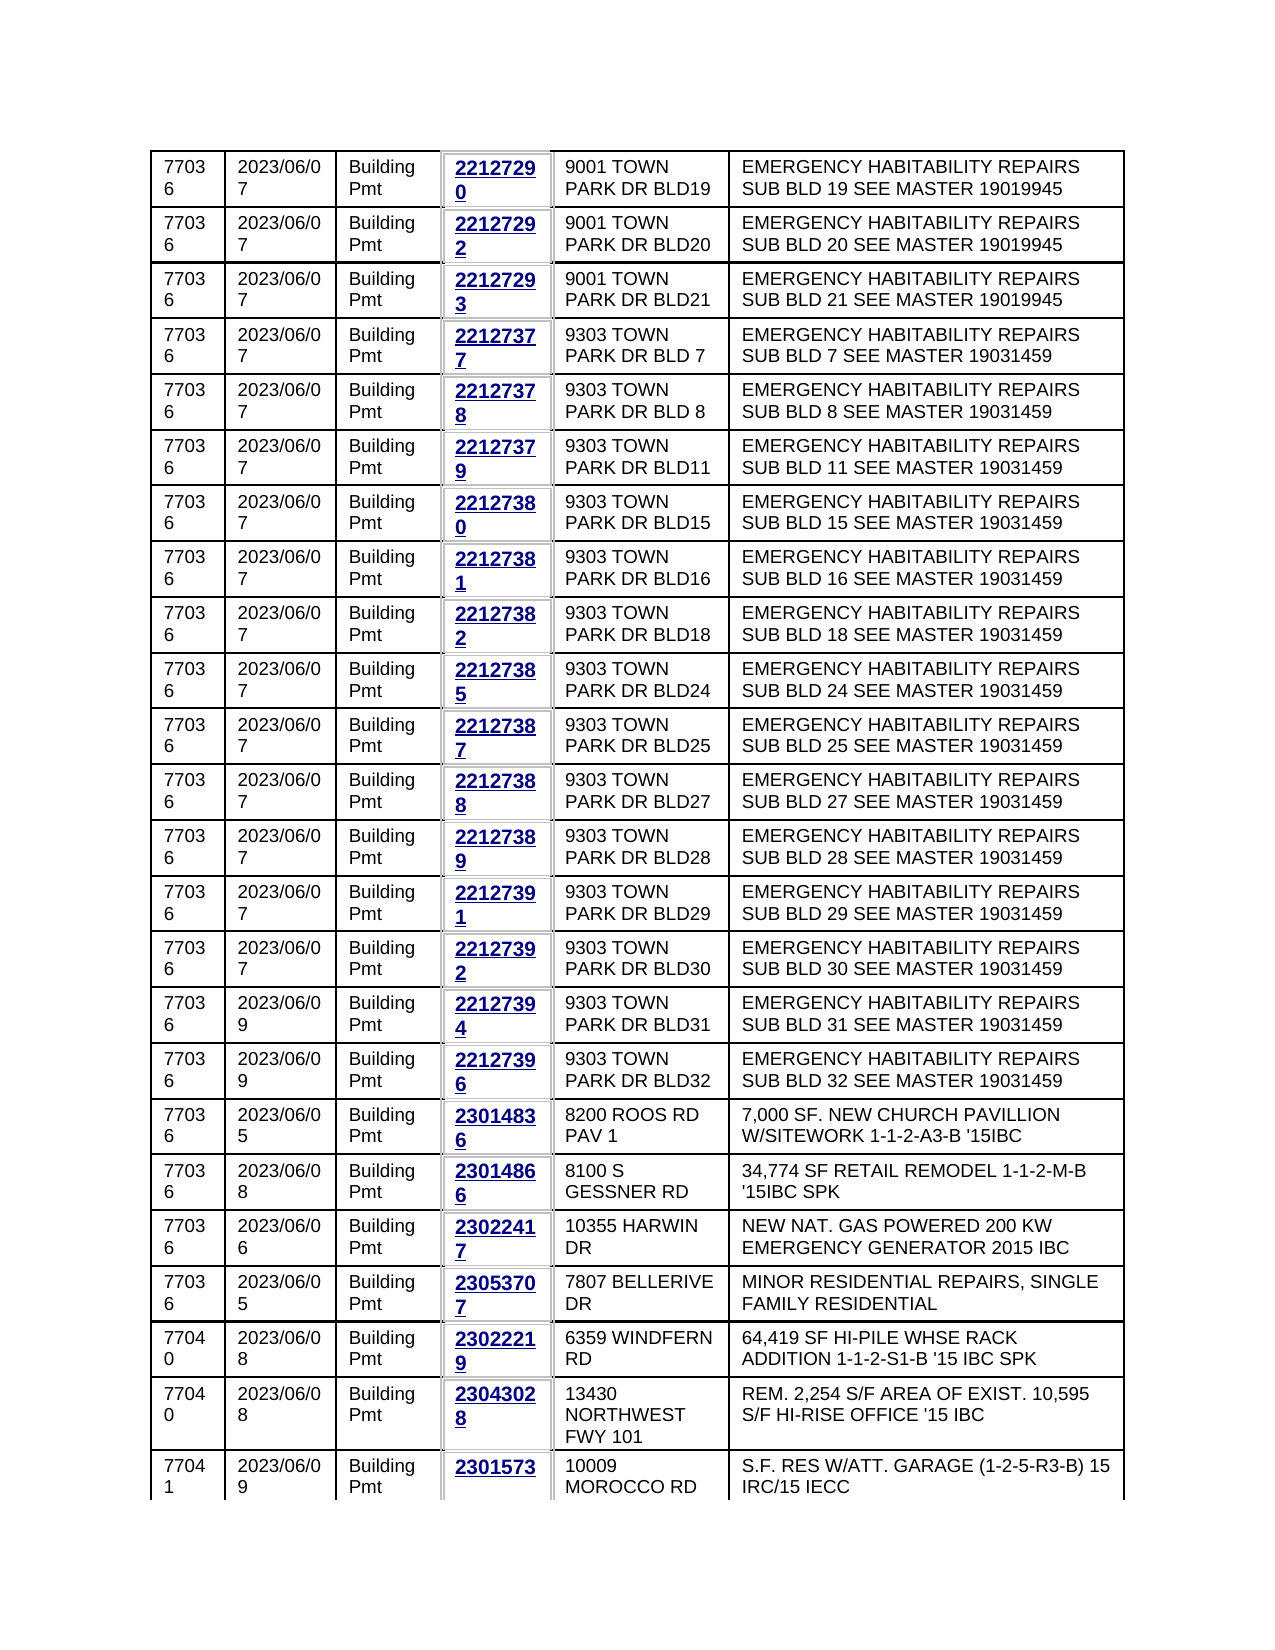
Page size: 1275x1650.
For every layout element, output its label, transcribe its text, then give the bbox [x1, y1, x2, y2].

table_cell Building Pmt [337, 877, 440, 930]
table_cell 22127378 [445, 378, 550, 429]
table_cell 8100 S GESSNER RD [555, 1155, 728, 1209]
table_cell Building Pmt [337, 1100, 440, 1153]
table_cell Building Pmt [337, 598, 440, 652]
table_cell Building Pmt [337, 821, 440, 874]
table_cell EMERGENCY HABITABILITY REPAIRS SUB BLD 29 SEE MASTER 19031459 [730, 877, 1123, 930]
table_cell 2023/06/07 [226, 877, 335, 930]
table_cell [730, 1451, 1123, 1499]
table_cell 9303 TOWN PARK DR BLD18 [555, 598, 728, 652]
table_cell 9303 TOWN PARK DR BLD11 [555, 431, 728, 484]
table_cell Building Pmt [337, 932, 440, 986]
table_cell 77036 [152, 1211, 224, 1264]
table_cell 23015733 [445, 1453, 550, 1499]
table_cell 77040 [152, 1378, 224, 1448]
table_cell 9303 TOWN PARK DR BLD 8 [555, 375, 728, 429]
table_cell EMERGENCY HABITABILITY REPAIRS SUB BLD 21 SEE MASTER 19019945 [730, 264, 1123, 317]
table_cell Building Pmt [337, 431, 440, 484]
table_cell 2023/06/07 [226, 319, 335, 373]
table_cell 64,419 SF HI-PILE WHSE RACK ADDITION 1-1-2-S1-B '15 IBC SPK [730, 1323, 1123, 1376]
table_cell 22127379 [445, 433, 550, 484]
table_cell Building Pmt [337, 375, 440, 429]
table_cell 7807 BELLERIVE DR [555, 1267, 728, 1320]
table_cell 77036 [152, 932, 224, 986]
table_cell 23043028 [445, 1381, 550, 1448]
table_cell 9303 TOWN PARK DR BLD24 [555, 654, 728, 707]
table_cell 2023/06/07 [226, 152, 335, 206]
table_cell 2023/06/09 [226, 1451, 335, 1499]
table_cell 22127293 [445, 266, 550, 317]
table_cell 10009 MOROCCO RD [555, 1451, 728, 1499]
table_cell 7,000 SF. NEW CHURCH PAVILLION W/SITEWORK 1-1-2-A3-B '15IBC [730, 1100, 1123, 1153]
table_cell 22127391 [445, 879, 550, 930]
table_cell EMERGENCY HABITABILITY REPAIRS SUB BLD 27 SEE MASTER 19031459 [730, 765, 1123, 819]
table_cell 9303 TOWN PARK DR BLD27 [555, 765, 728, 819]
table_cell Building Pmt [337, 1267, 440, 1320]
table_cell 2023/06/08 [226, 1323, 335, 1376]
table_cell 9303 TOWN PARK DR BLD 7 [555, 319, 728, 373]
table_cell 9303 TOWN PARK DR BLD15 [555, 486, 728, 540]
table_cell 22127290 [445, 155, 550, 206]
table_cell 2023/06/07 [226, 709, 335, 763]
table_cell EMERGENCY HABITABILITY REPAIRS SUB BLD 25 SEE MASTER 19031459 [730, 709, 1123, 763]
table_cell 34,774 SF RETAIL REMODEL 1-1-2-M-B '15IBC SPK [730, 1155, 1123, 1209]
table_cell 9303 TOWN PARK DR BLD30 [555, 932, 728, 986]
table_cell 2023/06/07 [226, 932, 335, 986]
table_cell 9303 TOWN PARK DR BLD28 [555, 821, 728, 874]
table_cell 22127385 [445, 656, 550, 707]
table_cell 2023/06/07 [226, 598, 335, 652]
table_cell 2023/06/07 [226, 765, 335, 819]
table_cell 9001 TOWN PARK DR BLD21 [555, 264, 728, 317]
table_cell Building Pmt [337, 152, 440, 206]
table_cell 9303 TOWN PARK DR BLD25 [555, 709, 728, 763]
table_cell 6359 WINDFERN RD [555, 1323, 728, 1376]
table_cell 10355 HARWIN DR [555, 1211, 728, 1264]
table_cell 77036 [152, 1155, 224, 1209]
table_cell 77036 [152, 375, 224, 429]
table_cell 22127382 [445, 601, 550, 652]
table_cell 22127381 [445, 545, 550, 596]
table_cell 77036 [152, 152, 224, 206]
table_cell 77036 [152, 319, 224, 373]
table_cell 2023/06/09 [226, 1044, 335, 1097]
table_cell 2023/06/05 [226, 1267, 335, 1320]
table_cell 77036 [152, 709, 224, 763]
table_cell 8200 ROOS RD PAV 1 [555, 1100, 728, 1153]
table_cell 77040 [152, 1323, 224, 1376]
table_cell EMERGENCY HABITABILITY REPAIRS SUB BLD 15 SEE MASTER 19031459 [730, 486, 1123, 540]
table_cell 2023/06/08 [226, 1378, 335, 1448]
table_cell 77036 [152, 654, 224, 707]
table_cell REM. 2,254 S/F AREA OF EXIST. 10,595 S/F HI-RISE OFFICE '15 IBC [730, 1378, 1123, 1448]
table_cell 2023/06/07 [226, 264, 335, 317]
table_cell 77036 [152, 1044, 224, 1097]
table_cell MINOR RESIDENTIAL REPAIRS, SINGLE FAMILY RESIDENTIAL [730, 1267, 1123, 1320]
table_cell 2023/06/07 [226, 654, 335, 707]
table_cell Building Pmt [337, 1211, 440, 1264]
table_cell 22127396 [445, 1046, 550, 1097]
table_cell 77041 [152, 1451, 224, 1499]
table_cell Building Pmt [337, 988, 440, 1042]
table_cell 77036 [152, 988, 224, 1042]
table_cell 77036 [152, 264, 224, 317]
table_cell Building Pmt [337, 208, 440, 261]
table_cell Building Pmt [337, 1378, 440, 1448]
table_cell Building Pmt [337, 486, 440, 540]
table_cell EMERGENCY HABITABILITY REPAIRS SUB BLD 19 SEE MASTER 19019945 [730, 152, 1123, 206]
table_cell EMERGENCY HABITABILITY REPAIRS SUB BLD 7 SEE MASTER 19031459 [730, 319, 1123, 373]
table_cell 77036 [152, 208, 224, 261]
table_cell Building Pmt [337, 1451, 440, 1499]
table_cell EMERGENCY HABITABILITY REPAIRS SUB BLD 32 SEE MASTER 19031459 [730, 1044, 1123, 1097]
table_cell 2023/06/05 [226, 1100, 335, 1153]
table_cell 22127388 [445, 768, 550, 819]
table_cell 77036 [152, 765, 224, 819]
table_cell 23053707 [445, 1269, 550, 1320]
table_cell 22127387 [445, 712, 550, 763]
table_cell 22127392 [445, 935, 550, 986]
table_cell 77036 [152, 877, 224, 930]
table_cell 9001 TOWN PARK DR BLD20 [555, 208, 728, 261]
table_cell 77036 [152, 542, 224, 596]
table_cell 22127292 [445, 211, 550, 261]
table_cell EMERGENCY HABITABILITY REPAIRS SUB BLD 16 SEE MASTER 19031459 [730, 542, 1123, 596]
table_cell 2023/06/07 [226, 375, 335, 429]
table_cell Building Pmt [337, 765, 440, 819]
table_cell 77036 [152, 1100, 224, 1153]
table_cell EMERGENCY HABITABILITY REPAIRS SUB BLD 31 SEE MASTER 19031459 [730, 988, 1123, 1042]
table_cell 22127394 [445, 991, 550, 1042]
table_cell 2023/06/09 [226, 988, 335, 1042]
table_cell 2023/06/07 [226, 821, 335, 874]
table_cell EMERGENCY HABITABILITY REPAIRS SUB BLD 28 SEE MASTER 19031459 [730, 821, 1123, 874]
table_cell 22127377 [445, 322, 550, 373]
table_cell Building Pmt [337, 1155, 440, 1209]
table_cell 77036 [152, 598, 224, 652]
table_cell 77036 [152, 1267, 224, 1320]
table_cell Building Pmt [337, 264, 440, 317]
table_cell Building Pmt [337, 319, 440, 373]
table_cell 9303 TOWN PARK DR BLD16 [555, 542, 728, 596]
table_cell 9303 TOWN PARK DR BLD29 [555, 877, 728, 930]
table_cell EMERGENCY HABITABILITY REPAIRS SUB BLD 18 SEE MASTER 19031459 [730, 598, 1123, 652]
table_cell Building Pmt [337, 709, 440, 763]
table_cell 9303 TOWN PARK DR BLD31 [555, 988, 728, 1042]
table_cell 23022417 [445, 1214, 550, 1264]
table_cell 2023/06/07 [226, 542, 335, 596]
table_cell 9303 TOWN PARK DR BLD32 [555, 1044, 728, 1097]
table_cell Building Pmt [337, 654, 440, 707]
table_cell Building Pmt [337, 1044, 440, 1097]
table_cell NEW NAT. GAS POWERED 200 KW EMERGENCY GENERATOR 2015 IBC [730, 1211, 1123, 1264]
table_cell EMERGENCY HABITABILITY REPAIRS SUB BLD 24 SEE MASTER 19031459 [730, 654, 1123, 707]
table_cell 2023/06/07 [226, 431, 335, 484]
table_cell EMERGENCY HABITABILITY REPAIRS SUB BLD 8 SEE MASTER 19031459 [730, 375, 1123, 429]
table_cell 77036 [152, 486, 224, 540]
table_cell Building Pmt [337, 1323, 440, 1376]
table_cell 13430 NORTHWEST FWY 101 [555, 1378, 728, 1448]
table_cell 77036 [152, 431, 224, 484]
table_cell 2023/06/07 [226, 486, 335, 540]
table_cell EMERGENCY HABITABILITY REPAIRS SUB BLD 11 SEE MASTER 19031459 [730, 431, 1123, 484]
table_cell 23014866 [445, 1158, 550, 1209]
table_cell 2023/06/07 [226, 208, 335, 261]
table_cell Building Pmt [337, 542, 440, 596]
table_cell 2023/06/06 [226, 1211, 335, 1264]
table_cell 9001 TOWN PARK DR BLD19 [555, 152, 728, 206]
table_cell 77036 [152, 821, 224, 874]
table_cell 23014836 [445, 1102, 550, 1153]
table_cell 2023/06/08 [226, 1155, 335, 1209]
table_cell EMERGENCY HABITABILITY REPAIRS SUB BLD 20 SEE MASTER 19019945 [730, 208, 1123, 261]
table_cell 23022219 [445, 1325, 550, 1376]
table_cell 22127389 [445, 823, 550, 874]
table_cell EMERGENCY HABITABILITY REPAIRS SUB BLD 30 SEE MASTER 19031459 [730, 932, 1123, 986]
table_cell 22127380 [445, 489, 550, 540]
